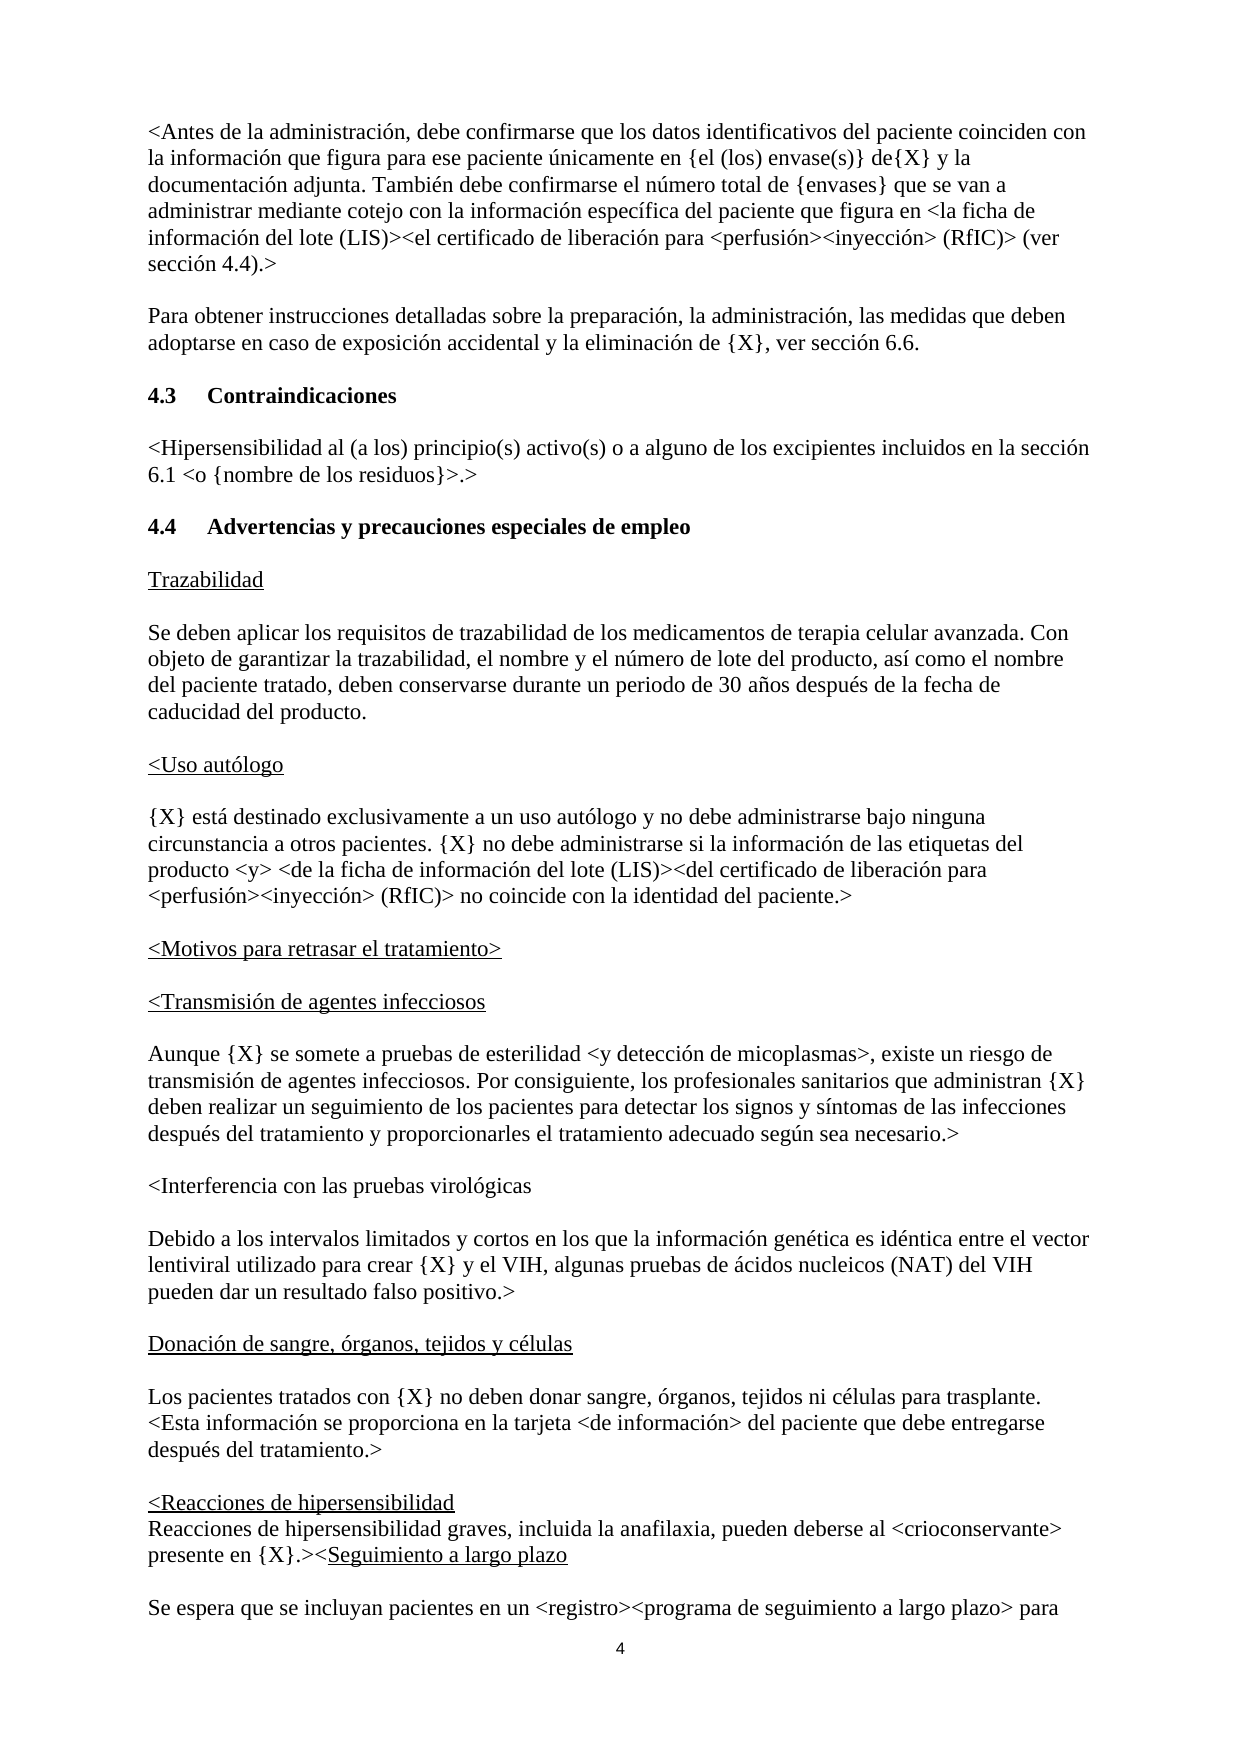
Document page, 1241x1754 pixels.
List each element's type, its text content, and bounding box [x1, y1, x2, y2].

text <Antes de la administración, debe confirmarse que los datos identificativos del paciente coinciden con la información que figura para ese paciente únicamente en {el (los) envase(s)} de{X} y la documentación adjunta. También debe confirmarse el número total de {envases} que se van a administrar mediante cotejo con la información específica del paciente que figura en <la ficha de información del lote (LIS)><el certificado de liberación para <perfusión><inyección> (RfIC)> (ver sección 4.4).> [148, 118, 1092, 276]
text <Transmisión de agentes infecciosos [148, 988, 1092, 1014]
text <Hipersensibilidad al (a los) principio(s) activo(s) o a alguno de los excipientes incluidos en la sección 6.1 <o {nombre de los residuos}>.> [148, 434, 1092, 487]
text {X} está destinado exclusivamente a un uso autólogo y no debe administrarse bajo ninguna circunstancia a otros pacientes. {X} no debe administrarse si la información de las etiquetas del producto <y> <de la ficha de información del lote (LIS)><del certificado de liberación para <perfusión><inyección> (RfIC)> no coincide con la identidad del paciente.> [148, 803, 1092, 909]
text Los pacientes tratados con {X} no deben donar sangre, órganos, tejidos ni células para trasplante. <Esta información se proporciona en la tarjeta <de información> del paciente que debe entregarse después del tratamiento.> [148, 1383, 1092, 1462]
text Para obtener instrucciones detalladas sobre la preparación, la administración, las medidas que deben adoptarse en caso de exposición accidental y la eliminación de {X}, ver sección 6.6. [148, 303, 1092, 355]
text <Reacciones de hipersensibilidad [148, 1488, 1092, 1515]
text <Interferencia con las pruebas virológicas [148, 1172, 1092, 1199]
text Reacciones de hipersensibilidad graves, incluida la anafilaxia, pueden deberse al <crioconservante> presente en {X}.><Seguimiento a largo plazo [148, 1515, 1092, 1568]
text Se deben aplicar los requisitos de trazabilidad de los medicamentos de terapia celular avanzada. Con objeto de garantizar la trazabilidad, el nombre y el número de lote del producto, así como el nombre del paciente tratado, deben conservarse durante un periodo de 30 años después de la fecha de caducidad del producto. [148, 619, 1092, 724]
list Advertencias y precauciones especiales de empleo [148, 513, 1092, 540]
text <Motivos para retrasar el tratamiento> [148, 935, 1092, 961]
text Trazabilidad [148, 566, 1092, 592]
text Debido a los intervalos limitados y cortos en los que la información genética es idéntica entre el vector lentiviral utilizado para crear {X} y el VIH, algunas pruebas de ácidos nucleicos (NAT) del VIH pueden dar un resultado falso positivo.> [148, 1225, 1092, 1304]
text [148, 1594, 1092, 1620]
list Contraindicaciones [148, 382, 1092, 408]
text <Uso autólogo [148, 751, 1092, 777]
text Aunque {X} se somete a pruebas de esterilidad <y detección de micoplasmas>, existe un riesgo de transmisión de agentes infecciosos. Por consiguiente, los profesionales sanitarios que administran {X} deben realizar un seguimiento de los pacientes para detectar los signos y síntomas de las infecciones después del tratamiento y proporcionarles el tratamiento adecuado según sea necesario.> [148, 1041, 1092, 1146]
text Donación de sangre, órganos, tejidos y células [148, 1330, 1092, 1357]
